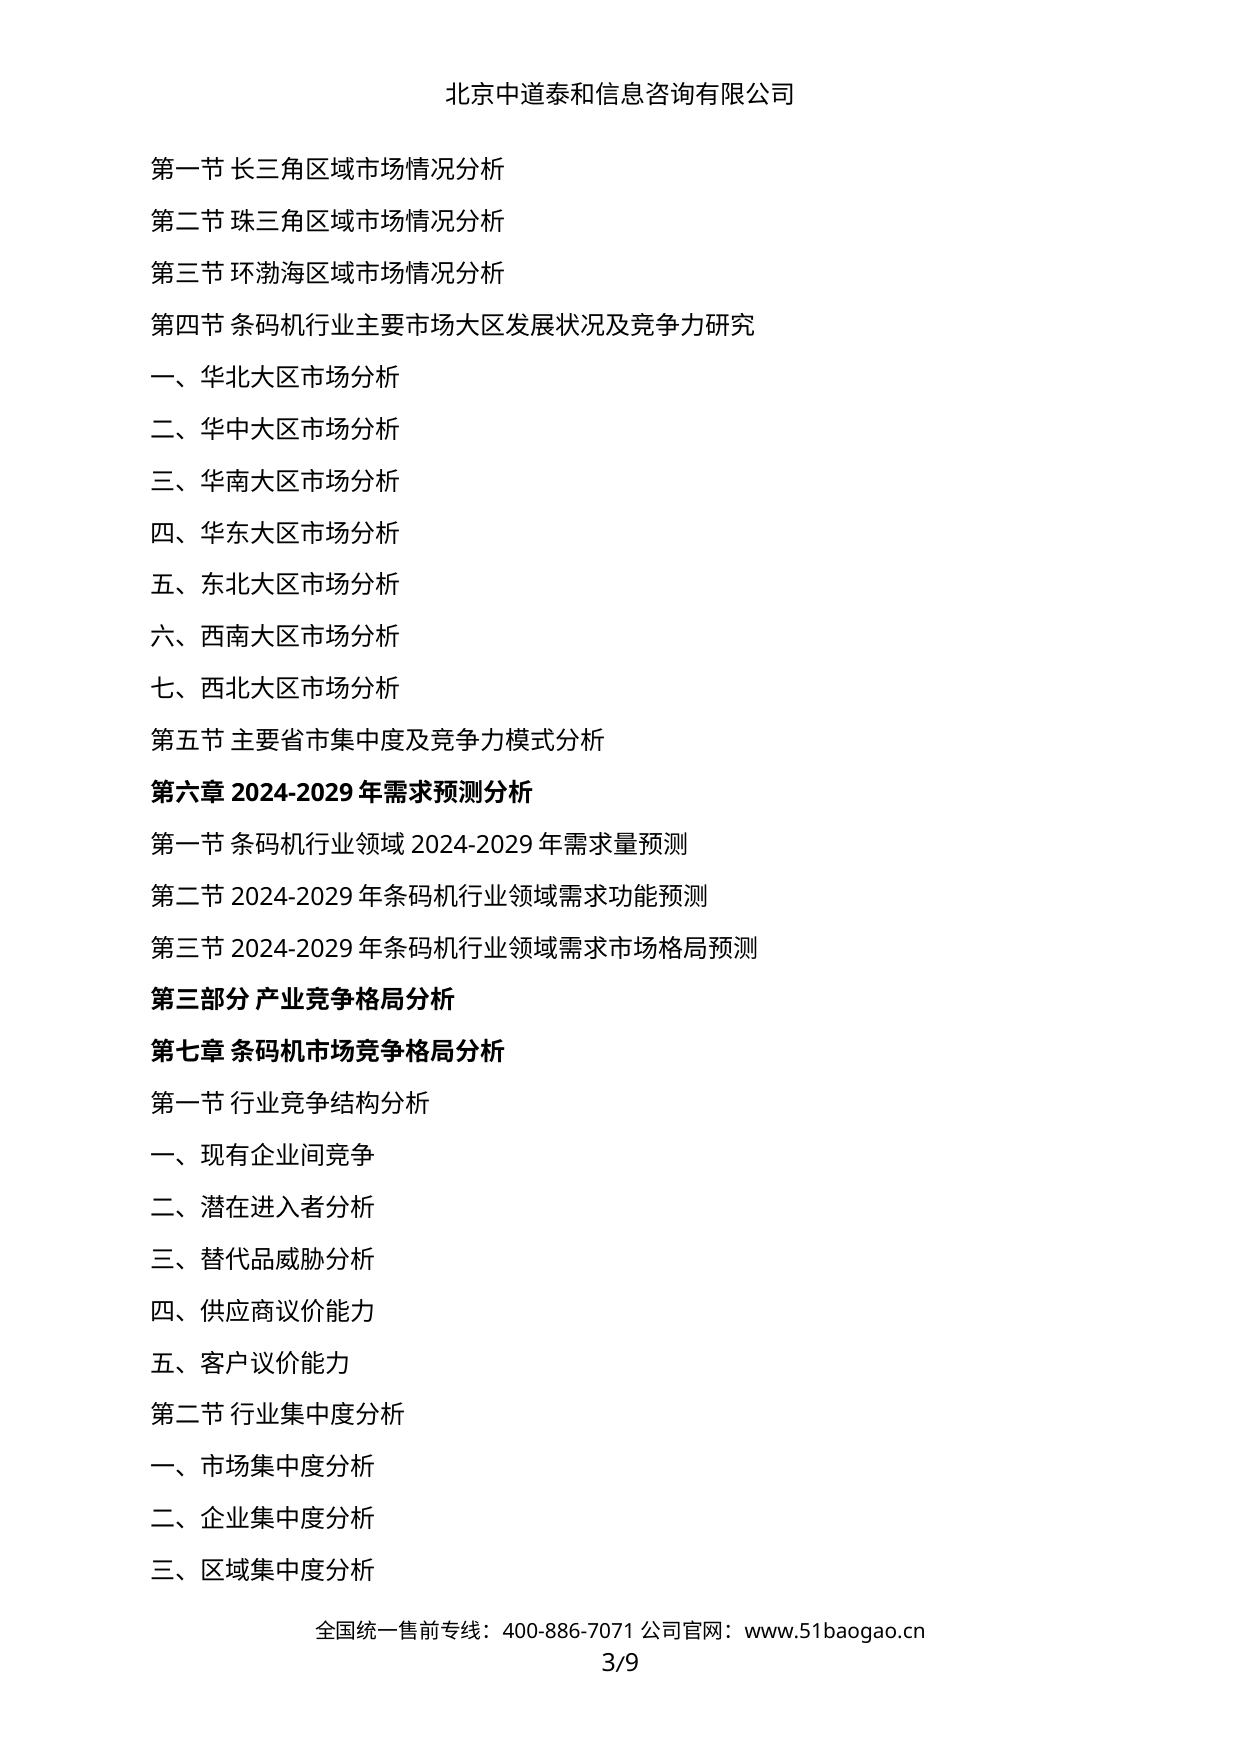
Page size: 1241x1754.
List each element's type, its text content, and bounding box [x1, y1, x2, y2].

text 七、西北大区市场分析 [150, 669, 1090, 705]
text 五、东北大区市场分析 [150, 565, 1090, 601]
text 第三节 2024-2029年条码机行业领域需求市场格局预测 [150, 928, 1090, 964]
text 第二节 行业集中度分析 [150, 1395, 1090, 1431]
text 第一节 行业竞争结构分析 [150, 1084, 1090, 1120]
text 三、区域集中度分析 [150, 1551, 1090, 1587]
text 二、企业集中度分析 [150, 1499, 1090, 1535]
text 二、潜在进入者分析 [150, 1187, 1090, 1224]
text 一、华北大区市场分析 [150, 357, 1090, 394]
text 第一节 条码机行业领域2024-2029年需求量预测 [150, 824, 1090, 861]
text 三、替代品威胁分析 [150, 1239, 1090, 1276]
text 一、市场集中度分析 [150, 1447, 1090, 1483]
text 第六章 2024-2029年需求预测分析 [150, 772, 1090, 809]
text 六、西南大区市场分析 [150, 617, 1090, 653]
text 四、供应商议价能力 [150, 1291, 1090, 1327]
text 第五节 主要省市集中度及竞争力模式分析 [150, 721, 1090, 757]
text 第一节 长三角区域市场情况分析 [150, 150, 1090, 186]
text 第三部分 产业竞争格局分析 [150, 980, 1090, 1016]
text 三、华南大区市场分析 [150, 461, 1090, 497]
text 五、客户议价能力 [150, 1343, 1090, 1379]
text 二、华中大区市场分析 [150, 409, 1090, 446]
text 第二节 2024-2029年条码机行业领域需求功能预测 [150, 876, 1090, 912]
text 第七章 条码机市场竞争格局分析 [150, 1032, 1090, 1068]
text 第四节 条码机行业主要市场大区发展状况及竞争力研究 [150, 306, 1090, 342]
text 一、现有企业间竞争 [150, 1136, 1090, 1172]
text 四、华东大区市场分析 [150, 513, 1090, 549]
text 第三节 环渤海区域市场情况分析 [150, 254, 1090, 290]
text 第二节 珠三角区域市场情况分析 [150, 202, 1090, 238]
